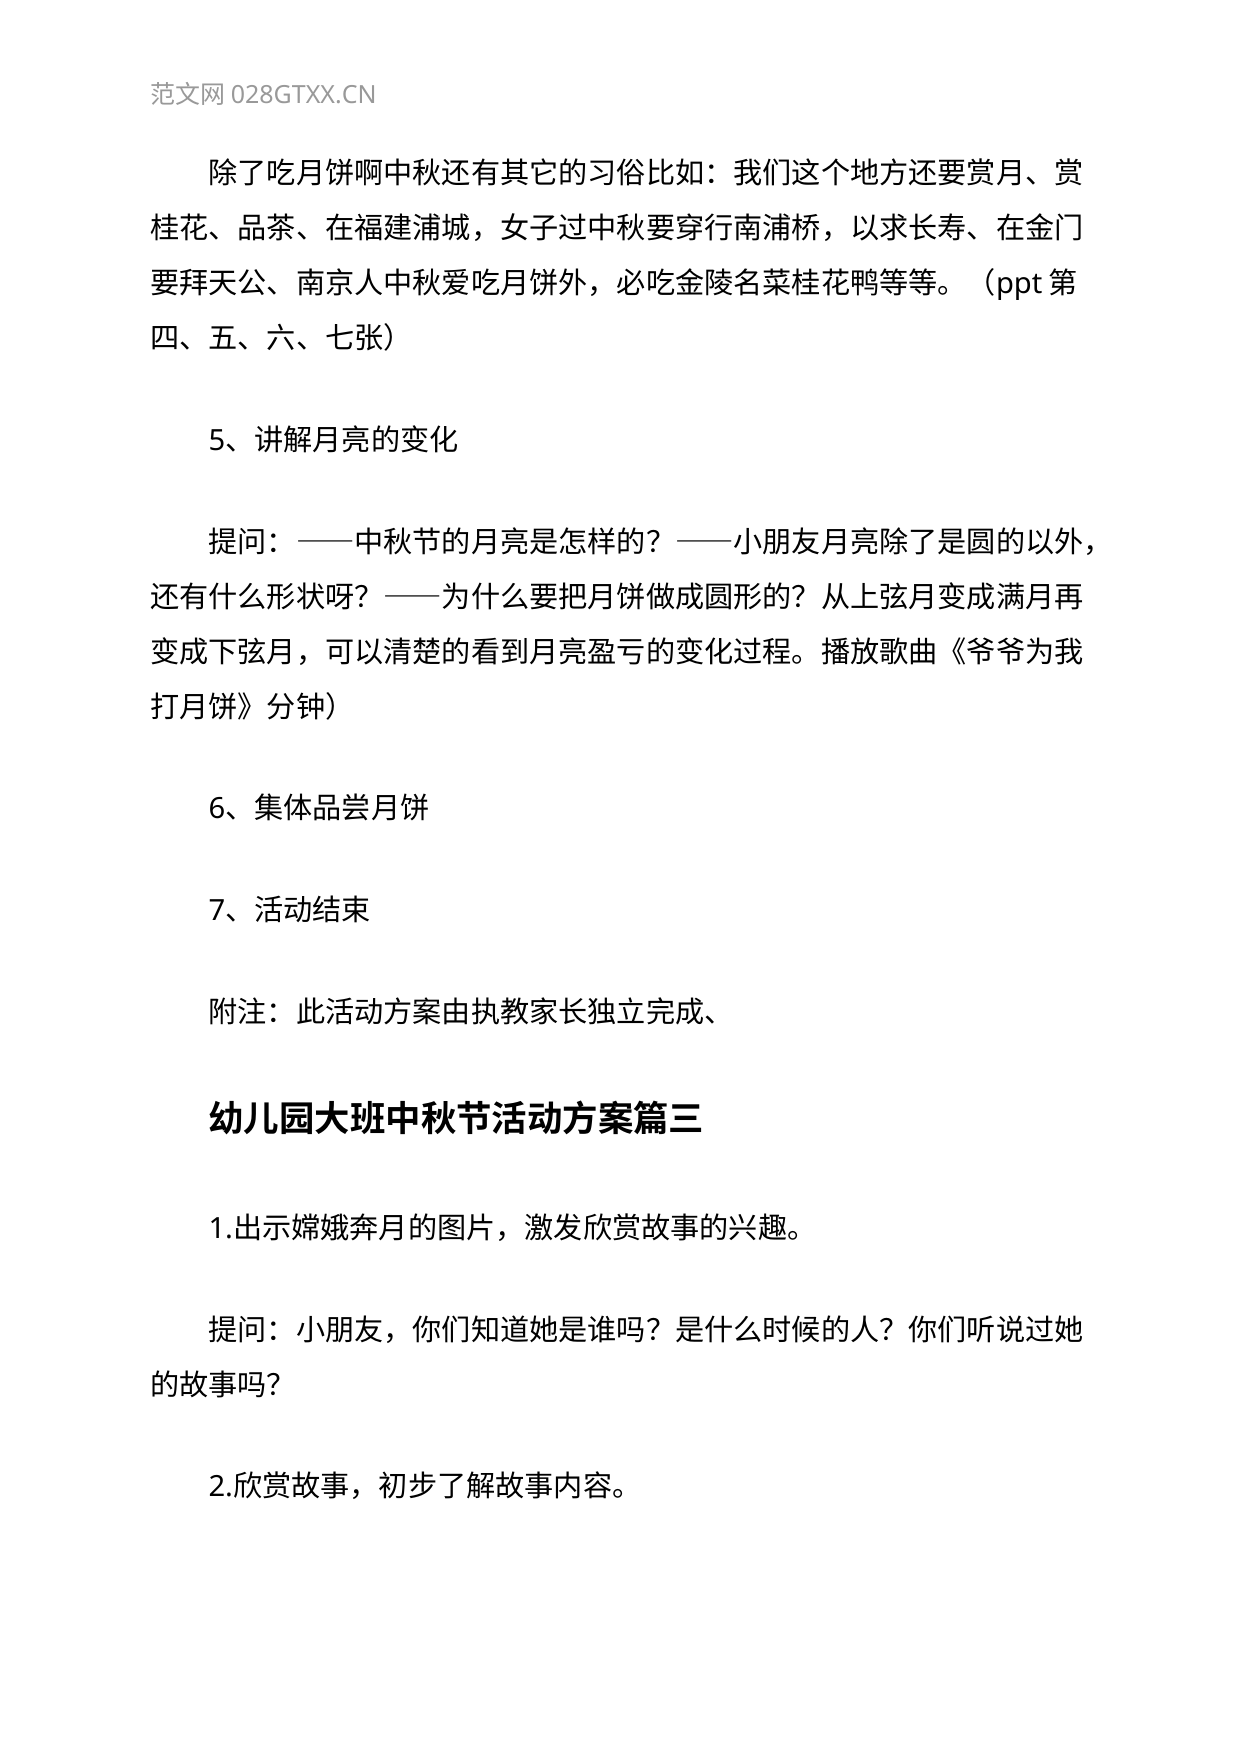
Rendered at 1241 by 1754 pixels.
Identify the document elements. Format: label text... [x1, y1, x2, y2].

text 6、集体品尝月饼 [150, 785, 1090, 827]
text 5、讲解月亮的变化 [150, 417, 1090, 459]
text 除了吃月饼啊中秋还有其它的习俗比如：我们这个地方还要赏月、赏桂花、品茶、在福建浦城，女子过中秋要穿行南浦桥，以求长寿、在金门要拜天公、南京人中秋爱吃月饼外，必吃金陵名菜桂花鸭等等。（ppt第四、五、六、七张） [150, 150, 1090, 357]
text 附注：此活动方案由执教家长独立完成、 [150, 989, 1090, 1031]
text 幼儿园大班中秋节活动方案篇三 [150, 1091, 1090, 1142]
text 提问：小朋友，你们知道她是谁吗？是什么时候的人？你们听说过她的故事吗？ [150, 1306, 1090, 1403]
text 1.出示嫦娥奔月的图片，激发欣赏故事的兴趣。 [150, 1204, 1090, 1247]
text 2.欣赏故事，初步了解故事内容。 [150, 1463, 1090, 1505]
text 7、活动结束 [150, 887, 1090, 929]
text 提问：——中秋节的月亮是怎样的？——小朋友月亮除了是圆的以外，还有什么形状呀？——为什么要把月饼做成圆形的？从上弦月变成满月再变成下弦月，可以清楚的看到月亮盈亏的变化过程。播放歌曲《爷爷为我打月饼》分钟） [150, 518, 1090, 726]
